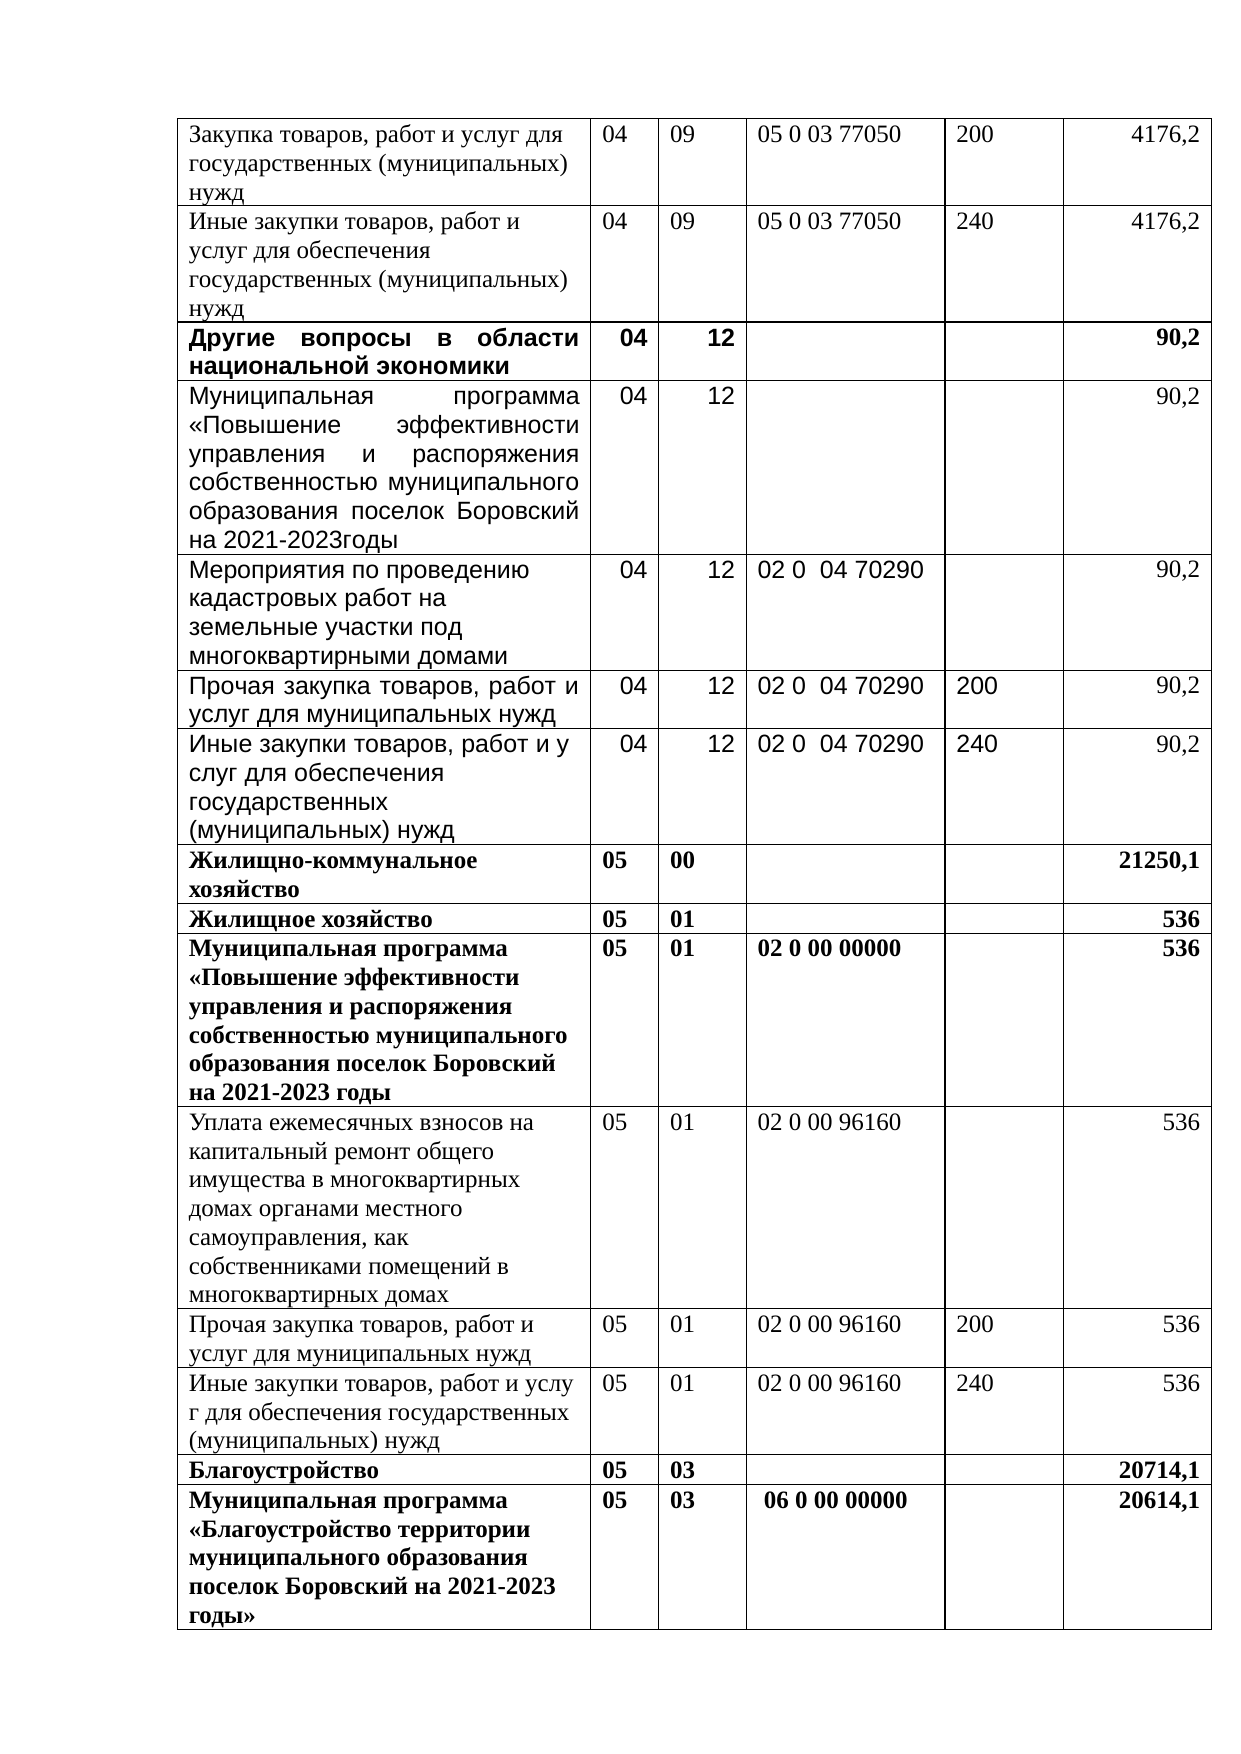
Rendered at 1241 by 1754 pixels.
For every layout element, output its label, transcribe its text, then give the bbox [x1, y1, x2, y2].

table_cell 02 0 04 70290 [747, 555, 944, 669]
table_cell Муниципальная программа «Повышение эффективности управления и распоряжения собственностью муниципального образования поселок Боровский на 2021-2023годы [178, 381, 590, 553]
table_cell 12 [659, 323, 746, 380]
table_cell 01 [659, 904, 746, 932]
table_cell 536 [1064, 1309, 1211, 1367]
table_cell 90,2 [1064, 671, 1211, 728]
table_cell 12 [659, 381, 746, 553]
table_cell 04 [591, 323, 658, 380]
table_cell Муниципальная программа «Повышение эффективности управления и распоряжения собственностью муниципального образования поселок Боровский на 2021-2023 годы [178, 934, 590, 1106]
table_cell 536 [1064, 904, 1211, 932]
table_cell 04 [591, 206, 658, 321]
table_cell 09 [659, 119, 746, 205]
table_cell 20714,1 [1064, 1455, 1211, 1484]
table_cell [747, 904, 944, 932]
table_cell 05 0 03 77050 [747, 119, 944, 205]
table_cell [946, 1455, 1063, 1484]
table_cell 02 0 00 96160 [747, 1107, 944, 1308]
table_cell 05 [591, 1368, 658, 1454]
table_cell [946, 904, 1063, 932]
table_cell 05 [591, 934, 658, 1106]
table_cell 04 [591, 555, 658, 669]
table_cell Иные закупки товаров, работ и услуг для обеспечения государственных (муниципальных) нужд [178, 206, 590, 321]
table_cell 04 [591, 729, 658, 844]
table_cell 240 [946, 729, 1063, 844]
table_cell [747, 1455, 944, 1484]
table_cell 02 0 00 00000 [747, 934, 944, 1106]
table_cell 05 [591, 845, 658, 903]
table_cell 90,2 [1064, 323, 1211, 380]
table_cell Иные закупки товаров, работ и услуг для обеспечения государственных (муниципальных) нужд [178, 729, 590, 844]
table_cell [946, 555, 1063, 669]
table_cell 03 [659, 1455, 746, 1484]
table_cell 90,2 [1064, 381, 1211, 553]
table_cell Благоустройство [178, 1455, 590, 1484]
table_cell 01 [659, 1107, 746, 1308]
table_cell 01 [659, 1309, 746, 1367]
table_cell 12 [659, 729, 746, 844]
table_cell 09 [659, 206, 746, 321]
table_cell 05 [591, 1455, 658, 1484]
table_cell [946, 381, 1063, 553]
table_cell 12 [659, 555, 746, 669]
table_cell 06 0 00 00000 [747, 1485, 944, 1629]
table_cell 05 0 03 77050 [747, 206, 944, 321]
table_cell 02 0 00 96160 [747, 1368, 944, 1454]
table_cell 05 [591, 1485, 658, 1629]
table_cell 536 [1064, 1368, 1211, 1454]
table_cell 05 [591, 904, 658, 932]
table_cell 02 0 04 70290 [747, 671, 944, 728]
table_cell 200 [946, 119, 1063, 205]
table_cell 04 [591, 671, 658, 728]
table_cell 05 [591, 1309, 658, 1367]
table_cell 200 [946, 1309, 1063, 1367]
table_cell 12 [659, 671, 746, 728]
table_cell 04 [591, 119, 658, 205]
table_cell Жилищно-коммунальное хозяйство [178, 845, 590, 903]
table_cell 200 [946, 671, 1063, 728]
table_cell 20614,1 [1064, 1485, 1211, 1629]
table_cell Прочая закупка товаров, работ и услуг для муниципальных нужд [178, 671, 590, 728]
table_cell 536 [1064, 934, 1211, 1106]
table_cell [946, 1107, 1063, 1308]
table_cell [946, 1485, 1063, 1629]
table_cell 05 [591, 1107, 658, 1308]
table_cell 01 [659, 934, 746, 1106]
table_cell Уплата ежемесячных взносов на капитальный ремонт общего имущества в многоквартирных домах органами местного самоуправления, как собственниками помещений в многоквартирных домах [178, 1107, 590, 1308]
table_cell Иные закупки товаров, работ и услуг для обеспечения государственных (муниципальных) нужд [178, 1368, 590, 1454]
table_cell 240 [946, 1368, 1063, 1454]
table_cell 240 [946, 206, 1063, 321]
table_cell Мероприятия по проведению кадастровых работ на земельные участки под многоквартирными домами [178, 555, 590, 669]
table_cell 03 [659, 1485, 746, 1629]
table_cell Муниципальная программа «Благоустройство территории муниципального образования поселок Боровский на 2021-2023 годы» [178, 1485, 590, 1629]
table_cell 536 [1064, 1107, 1211, 1308]
table_cell [747, 845, 944, 903]
table_cell [946, 323, 1063, 380]
table_cell 00 [659, 845, 746, 903]
table_cell 4176,2 [1064, 119, 1211, 205]
table_cell 4176,2 [1064, 206, 1211, 321]
table_cell [747, 381, 944, 553]
table_cell Закупка товаров, работ и услуг для государственных (муниципальных) нужд [178, 119, 590, 205]
table_cell 21250,1 [1064, 845, 1211, 903]
table_cell 04 [591, 381, 658, 553]
table_cell Прочая закупка товаров, работ и услуг для муниципальных нужд [178, 1309, 590, 1367]
table_cell 02 0 00 96160 [747, 1309, 944, 1367]
table_cell Жилищное хозяйство [178, 904, 590, 932]
table_cell Другие вопросы в области национальной экономики [178, 323, 590, 380]
table_cell 90,2 [1064, 729, 1211, 844]
table_cell [946, 934, 1063, 1106]
table_cell 02 0 04 70290 [747, 729, 944, 844]
table_cell [946, 845, 1063, 903]
table_cell [747, 323, 944, 380]
table_cell 90,2 [1064, 555, 1211, 669]
table_cell 01 [659, 1368, 746, 1454]
